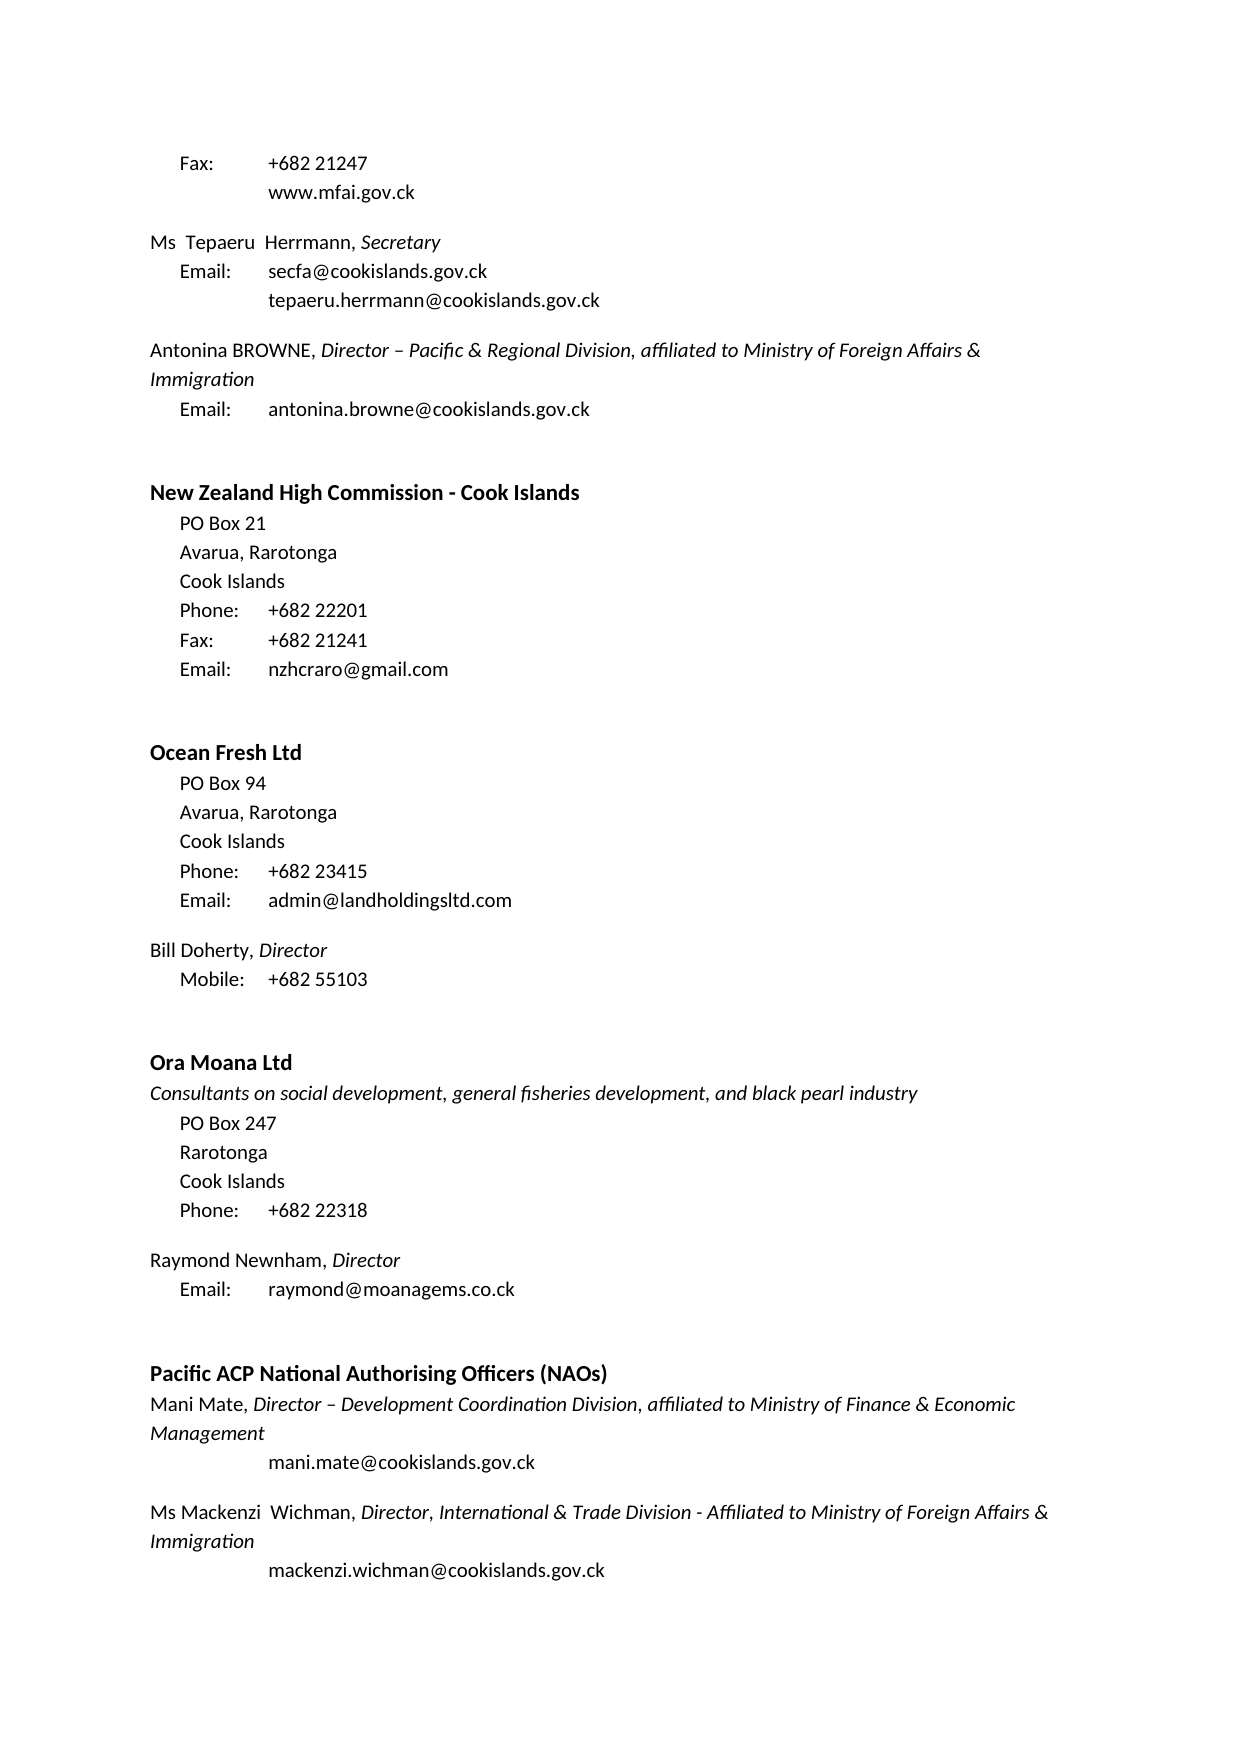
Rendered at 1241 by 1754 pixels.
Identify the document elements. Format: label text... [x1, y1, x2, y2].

text Raymond Newnham, Director [150, 1247, 1090, 1273]
text PO Box 94 Avarua, Rarotonga Cook Islands Phone: +682 23415 Email: admin@landholdingsltd.com [179, 770, 1090, 912]
text Email: antonina.browne@cookislands.gov.ck [179, 396, 1090, 421]
text Ms Tepaeru Herrmann, Secretary [150, 229, 1090, 254]
text Email: secfa@cookislands.gov.ck tepaeru.herrmann@cookislands.gov.ck [179, 258, 1090, 313]
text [179, 150, 1090, 204]
text Ocean Fresh Ltd [150, 706, 1090, 766]
text Ora Moana Ltd [150, 1016, 1090, 1076]
text Consultants on social development, general fisheries development, and black pearl industry [150, 1081, 1090, 1106]
text Mobile: +682 55103 [179, 966, 1090, 992]
text mackenzi.wichman@cookislands.gov.ck [179, 1557, 1090, 1583]
text Bill Doherty, Director [150, 937, 1090, 962]
text Antonina BROWNE, Director – Pacific & Regional Division, affiliated to Ministry of Foreign Affairs & Immigration [150, 337, 1090, 392]
text Mani Mate, Director – Development Coordination Division, affiliated to Ministry of Finance & Economic Management [150, 1391, 1090, 1445]
text New Zealand High Commission - Cook Islands [150, 446, 1090, 506]
text Pacific ACP National Authorising Officers (NAOs) [150, 1326, 1090, 1387]
text Email: raymond@moanagems.co.ck [179, 1276, 1090, 1302]
text PO Box 21 Avarua, Rarotonga Cook Islands Phone: +682 22201 Fax: +682 21241 Email: nzhcraro@gmail.com [179, 510, 1090, 681]
text mani.mate@cookislands.gov.ck [179, 1449, 1090, 1474]
text Ms Mackenzi Wichman, Director, International & Trade Division - Affiliated to Ministry of Foreign Affairs & Immigration [150, 1499, 1090, 1554]
text PO Box 247 Rarotonga Cook Islands Phone: +682 22318 [179, 1110, 1090, 1223]
